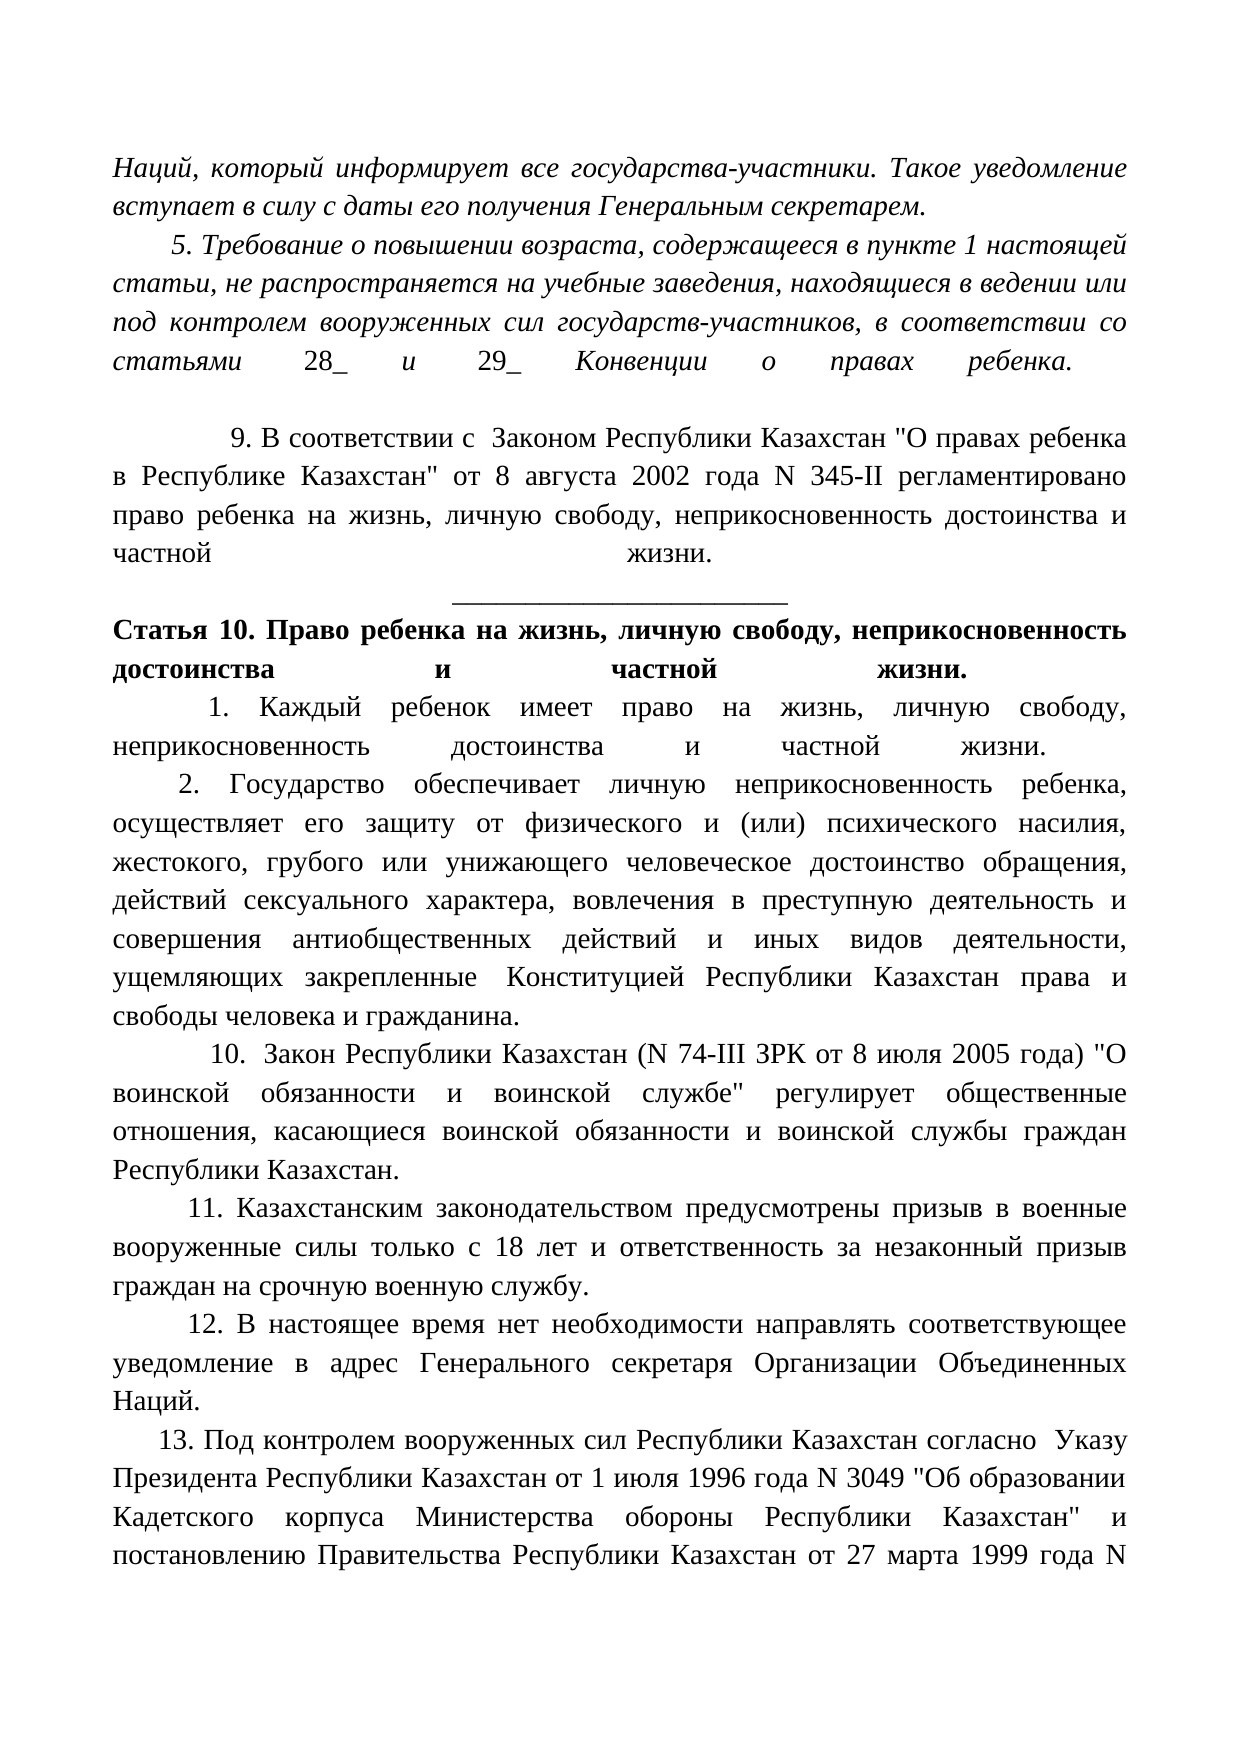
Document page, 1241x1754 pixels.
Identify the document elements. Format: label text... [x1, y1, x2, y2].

text 11. Казахстанским законодательством предусмотрены призыв в военные вооруженные силы только с 18 лет и ответственность за незаконный призыв граждан на срочную военную службу. [112, 1191, 1128, 1301]
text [112, 150, 1128, 222]
text 5. Требование о повышении возраста, содержащееся в пункте 1 настоящей статьи, не распространяется на учебные заведения, находящиеся в ведении или под контролем вооруженных сил государств-участников, в соответствии со статьями 28_ и 29_ Конвенции о правах ребенка. [112, 227, 1128, 415]
text 12. В настоящее время нет необходимости направлять соответствующее уведомление в адрес Генерального секретаря Организации Объединенных Наций. [112, 1306, 1128, 1417]
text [112, 1422, 1128, 1571]
text 9. В соответствии с Законом Республики Казахстан "О правах ребенка в Республике Казахстан" от 8 августа 2002 года N 345-II регламентировано право ребенка на жизнь, личную свободу, неприкосновенность достоинства и частной жизни. _______________________ Статья 10. Право ребенка на жизнь, личную свободу, неприкосновенность достоинства и частной жизни. 1. Каждый ребенок имеет право на жизнь, личную свободу, неприкосновенность достоинства и частной жизни. 2. Государство обеспечивает личную неприкосновенность ребенка, осуществляет его защиту от физического и (или) психического насилия, жестокого, грубого или унижающего человеческое достоинство обращения, действий сексуального характера, вовлечения в преступную деятельность и совершения антиобщественных действий и иных видов деятельности, ущемляющих закрепленные Конституцией Республики Казахстан права и свободы человека и гражданина. [112, 420, 1128, 1031]
text 10. Закон Республики Казахстан (N 74-III ЗРК от 8 июля 2005 года) "О воинской обязанности и воинской службе" регулирует общественные отношения, касающиеся воинской обязанности и воинской службы граждан Республики Казахстан. [112, 1036, 1128, 1186]
